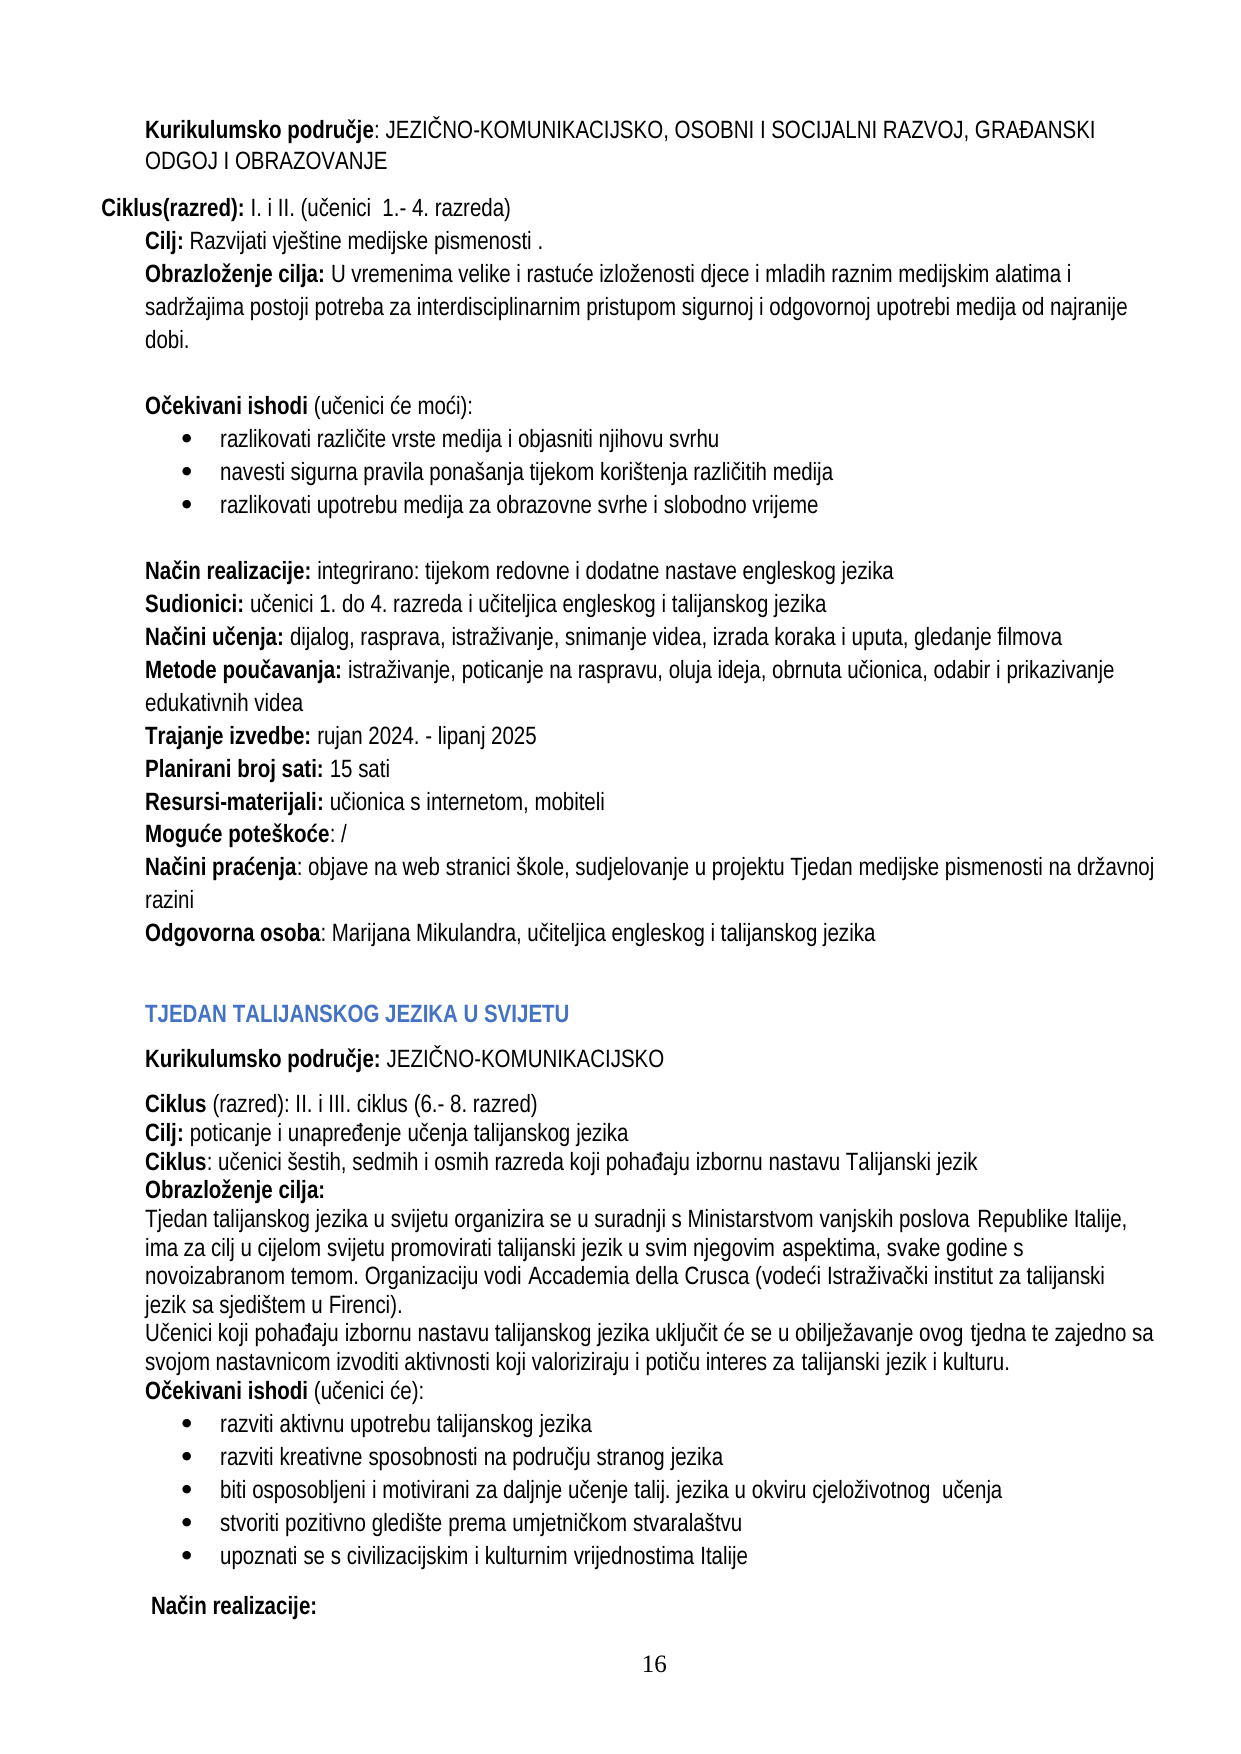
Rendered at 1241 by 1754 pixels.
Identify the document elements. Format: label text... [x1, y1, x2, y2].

text Očekivani ishodi (učenici će moći): [145, 391, 1163, 419]
text Resursi-materijali: učionica s internetom, mobiteli [145, 786, 1163, 815]
list upoznati se s civilizacijskim i kulturnim vrijednostima Italije [182, 1541, 1163, 1570]
text Sudionici: učenici 1. do 4. razreda i učiteljica engleskog i talijanskog jezika [145, 589, 1163, 618]
text Ciklus(razred): I. i II. (učenici 1.- 4. razreda) [101, 193, 724, 222]
text Način realizacije: [145, 1591, 1163, 1619]
text Kurikulumsko područje: JEZIČNO-KOMUNIKACIJSKO, OSOBNI I SOCIJALNI RAZVOJ, GRAĐANSKI ODGOJ I OBRAZOVANJE [145, 115, 1163, 174]
text Planirani broj sati: 15 sati [145, 753, 1163, 782]
text TJEDAN TALIJANSKOG JEZIKA U SVIJETU [145, 999, 1163, 1027]
list navesti sigurna pravila ponašanja tijekom korištenja različitih medija [182, 457, 1163, 486]
text Cilj: Razvijati vještine medijske pismenosti . [145, 226, 1163, 255]
text Načini praćenja: objave na web stranici škole, sudjelovanje u projektu Tjedan medijske pismenosti na državnoj razini [145, 852, 1163, 914]
text Ciklus: učenici šestih, sedmih i osmih razreda koji pohađaju izbornu nastavu Talijanski jezik [145, 1147, 1163, 1175]
text Trajanje izvedbe: rujan 2024. - lipanj 2025 [145, 721, 1163, 749]
list razviti kreativne sposobnosti na području stranog jezika [182, 1442, 1163, 1471]
text Učenici koji pohađaju izbornu nastavu talijanskog jezika uključit će se u obilježavanje ovog tjedna te zajedno sa svojom nastavnicom izvoditi aktivnosti koji valoriziraju i potiču interes za talijanski jezik i kulturu. [145, 1318, 1163, 1376]
list razviti aktivnu upotrebu talijanskog jezika [182, 1409, 1163, 1437]
text Ciklus (razred): II. i III. ciklus (6.- 8. razred) [145, 1089, 1163, 1118]
text Kurikulumsko područje: JEZIČNO-KOMUNIKACIJSKO [145, 1044, 1163, 1073]
text Načini učenja: dijalog, rasprava, istraživanje, snimanje videa, izrada koraka i uputa, gledanje filmova [145, 622, 1163, 651]
text Obrazloženje cilja: U vremenima velike i rastuće izloženosti djece i mladih raznim medijskim alatima i sadržajima postoji potreba za interdisciplinarnim pristupom sigurnoj i odgovornoj upotrebi medija od najranije dobi. [145, 259, 1163, 354]
text Odgovorna osoba: Marijana Mikulandra, učiteljica engleskog i talijanskog jezika [145, 918, 1163, 947]
text Tjedan talijanskog jezika u svijetu organizira se u suradnji s Ministarstvom vanjskih poslova Republike Italije, ima za cilj u cijelom svijetu promovirati talijanski jezik u svim njegovim aspektima, svake godine s novoizabranom temom. Organizaciju vodi Accademia della Crusca (vodeći Istraživački institut za talijanski jezik sa sjedištem u Firenci). [145, 1204, 1163, 1318]
list stvoriti pozitivno gledište prema umjetničkom stvaralaštvu [182, 1508, 1163, 1537]
list razlikovati različite vrste medija i objasniti njihovu svrhu [182, 424, 1163, 453]
text Moguće poteškoće: / [145, 819, 1163, 848]
text Obrazloženje cilja: [145, 1175, 1163, 1204]
text Cilj: poticanje i unapređenje učenja talijanskog jezika [145, 1118, 1163, 1147]
text Način realizacije: integrirano: tijekom redovne i dodatne nastave engleskog jezika [145, 556, 1163, 585]
list biti osposobljeni i motivirani za daljnje učenje talij. jezika u okviru cjeloživotnog učenja [182, 1475, 1163, 1504]
text Metode poučavanja: istraživanje, poticanje na raspravu, oluja ideja, obrnuta učionica, odabir i prikazivanje edukativnih videa [145, 655, 1163, 716]
text Očekivani ishodi (učenici će): [145, 1376, 1163, 1404]
list razlikovati upotrebu medija za obrazovne svrhe i slobodno vrijeme [182, 490, 1163, 519]
